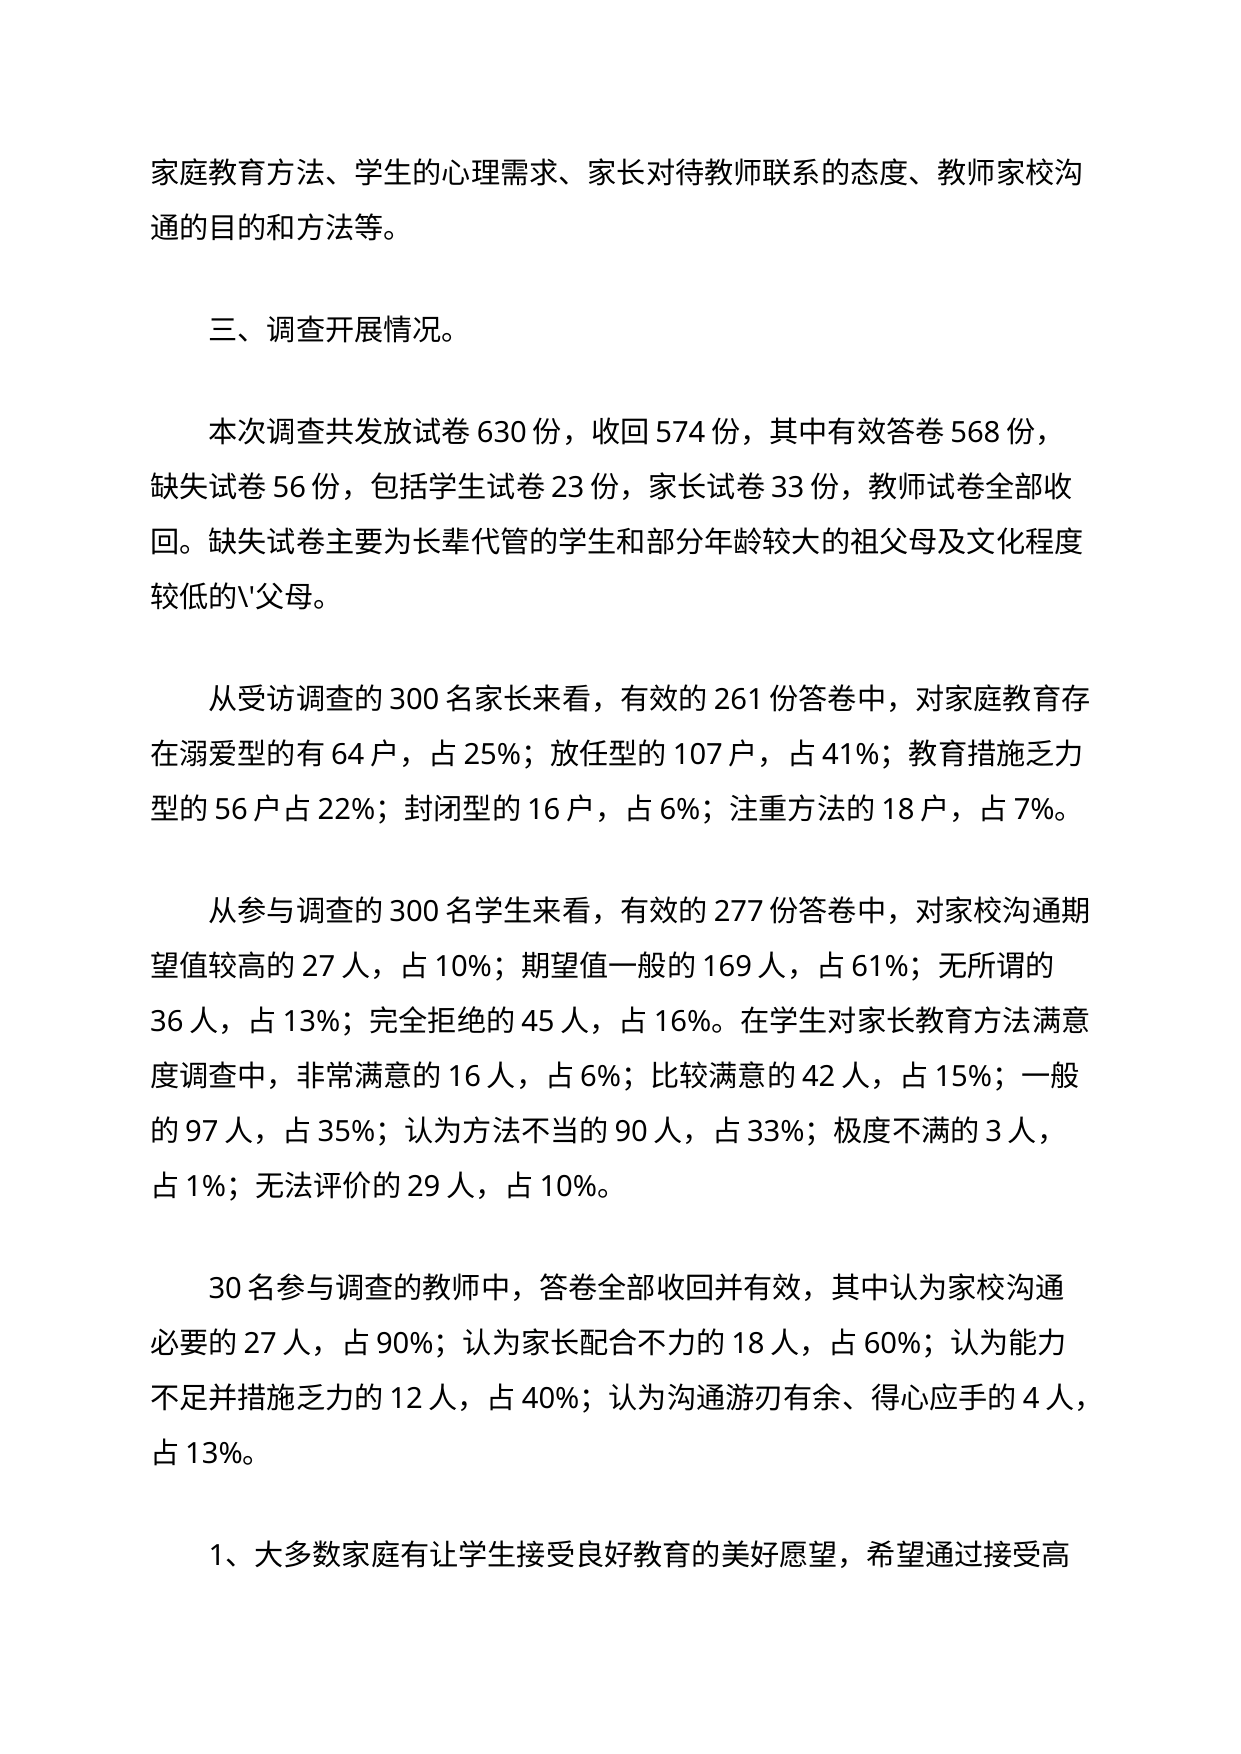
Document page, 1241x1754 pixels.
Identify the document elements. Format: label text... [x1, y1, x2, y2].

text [150, 1531, 1090, 1574]
text 30名参与调查的教师中，答卷全部收回并有效，其中认为家校沟通必要的27人，占90%；认为家长配合不力的18人，占60%；认为能力不足并措施乏力的12人，占40%；认为沟通游刃有余、得心应手的4人，占13%。 [150, 1264, 1090, 1472]
text 从受访调查的300名家长来看，有效的261份答卷中，对家庭教育存在溺爱型的有64户，占25%；放任型的107户，占41%；教育措施乏力型的56户占22%；封闭型的16户，占6%；注重方法的18户，占7%。 [150, 675, 1090, 828]
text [150, 150, 1090, 247]
text 三、调查开展情况。 [150, 307, 1090, 349]
text 本次调查共发放试卷630份，收回574份，其中有效答卷568份，缺失试卷56份，包括学生试卷23份，家长试卷33份，教师试卷全部收回。缺失试卷主要为长辈代管的学生和部分年龄较大的祖父母及文化程度较低的\'父母。 [150, 408, 1090, 616]
text 从参与调查的300名学生来看，有效的277份答卷中，对家校沟通期望值较高的27人，占10%；期望值一般的169人，占61%；无所谓的36人，占13%；完全拒绝的45人，占16%。在学生对家长教育方法满意度调查中，非常满意的16人，占6%；比较满意的42人，占15%；一般的97人，占35%；认为方法不当的90人，占33%；极度不满的3人，占1%；无法评价的29人，占10%。 [150, 887, 1090, 1205]
